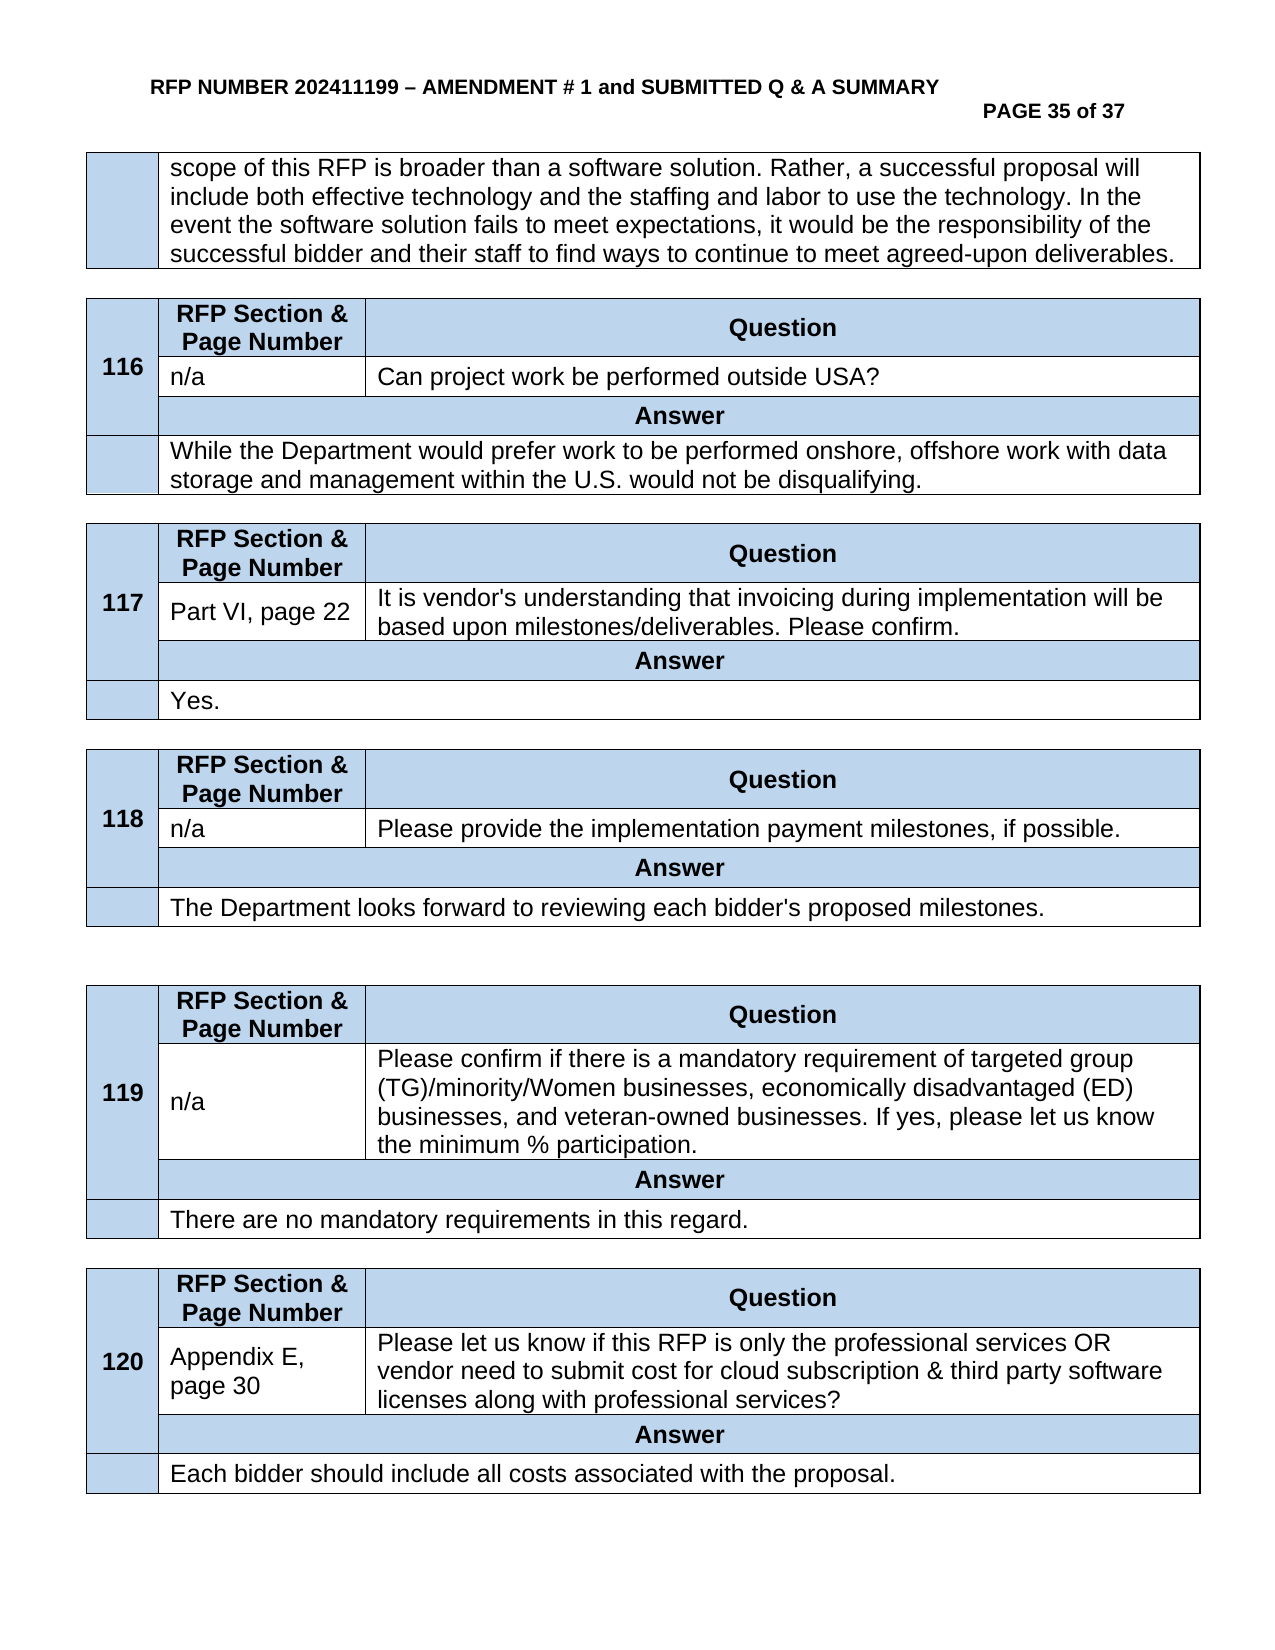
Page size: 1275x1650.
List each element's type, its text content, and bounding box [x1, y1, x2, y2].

table_header RFP Section & Page Number [159, 524, 365, 582]
table_cell Answer [159, 641, 1199, 680]
table_header Question [366, 1269, 1199, 1327]
table_cell [87, 1454, 158, 1493]
table_cell While the Department would prefer work to be performed onshore, offshore work with data storage and management within the U.S. would not be disqualifying. [159, 436, 1199, 493]
table_cell n/a [159, 1044, 365, 1159]
table_header RFP Section & Page Number [159, 299, 365, 356]
table_header Question [366, 299, 1199, 356]
table_cell There are no mandatory requirements in this regard. [159, 1200, 1199, 1238]
table_header RFP Section & Page Number [159, 750, 365, 808]
table_header 118 [87, 750, 158, 887]
table_cell n/a [159, 357, 365, 396]
table_cell The Department looks forward to reviewing each bidder's proposed milestones. [159, 888, 1199, 926]
table_header RFP Section & Page Number [159, 986, 365, 1043]
table_cell It is vendor's understanding that invoicing during implementation will be based upon milestones/deliverables. Please confirm. [366, 583, 1199, 640]
table_cell [87, 681, 158, 719]
table_header Question [366, 986, 1199, 1043]
table_cell Answer [159, 1415, 1199, 1453]
table_cell Each bidder should include all costs associated with the proposal. [159, 1454, 1199, 1493]
table_header 120 [87, 1269, 158, 1453]
table_cell Please let us know if this RFP is only the professional services OR vendor need to submit cost for cloud subscription & third party software licenses along with professional services? [366, 1328, 1199, 1414]
table_header 116 [87, 299, 158, 435]
table_cell Answer [159, 1160, 1199, 1199]
table_cell Answer [159, 397, 1199, 435]
table_header 119 [87, 986, 158, 1199]
table_header Question [366, 524, 1199, 582]
table_cell Please provide the implementation payment milestones, if possible. [366, 809, 1199, 847]
table_cell Can project work be performed outside USA? [366, 357, 1199, 396]
table_cell [87, 436, 158, 493]
table_cell Please confirm if there is a mandatory requirement of targeted group (TG)/minority/Women businesses, economically disadvantaged (ED) businesses, and veteran-owned businesses. If yes, please let us know the minimum % participation. [366, 1044, 1199, 1159]
table_header RFP Section & Page Number [159, 1269, 365, 1327]
table_cell [87, 888, 158, 926]
table_cell Answer [159, 848, 1199, 887]
table_cell Appendix E, page 30 [159, 1328, 365, 1414]
table_cell [87, 153, 158, 268]
table_header Question [366, 750, 1199, 808]
table_cell Yes. [159, 681, 1199, 719]
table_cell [159, 153, 1199, 268]
table_cell n/a [159, 809, 365, 847]
table_cell [87, 1200, 158, 1238]
table_cell Part VI, page 22 [159, 583, 365, 640]
table_header 117 [87, 524, 158, 680]
